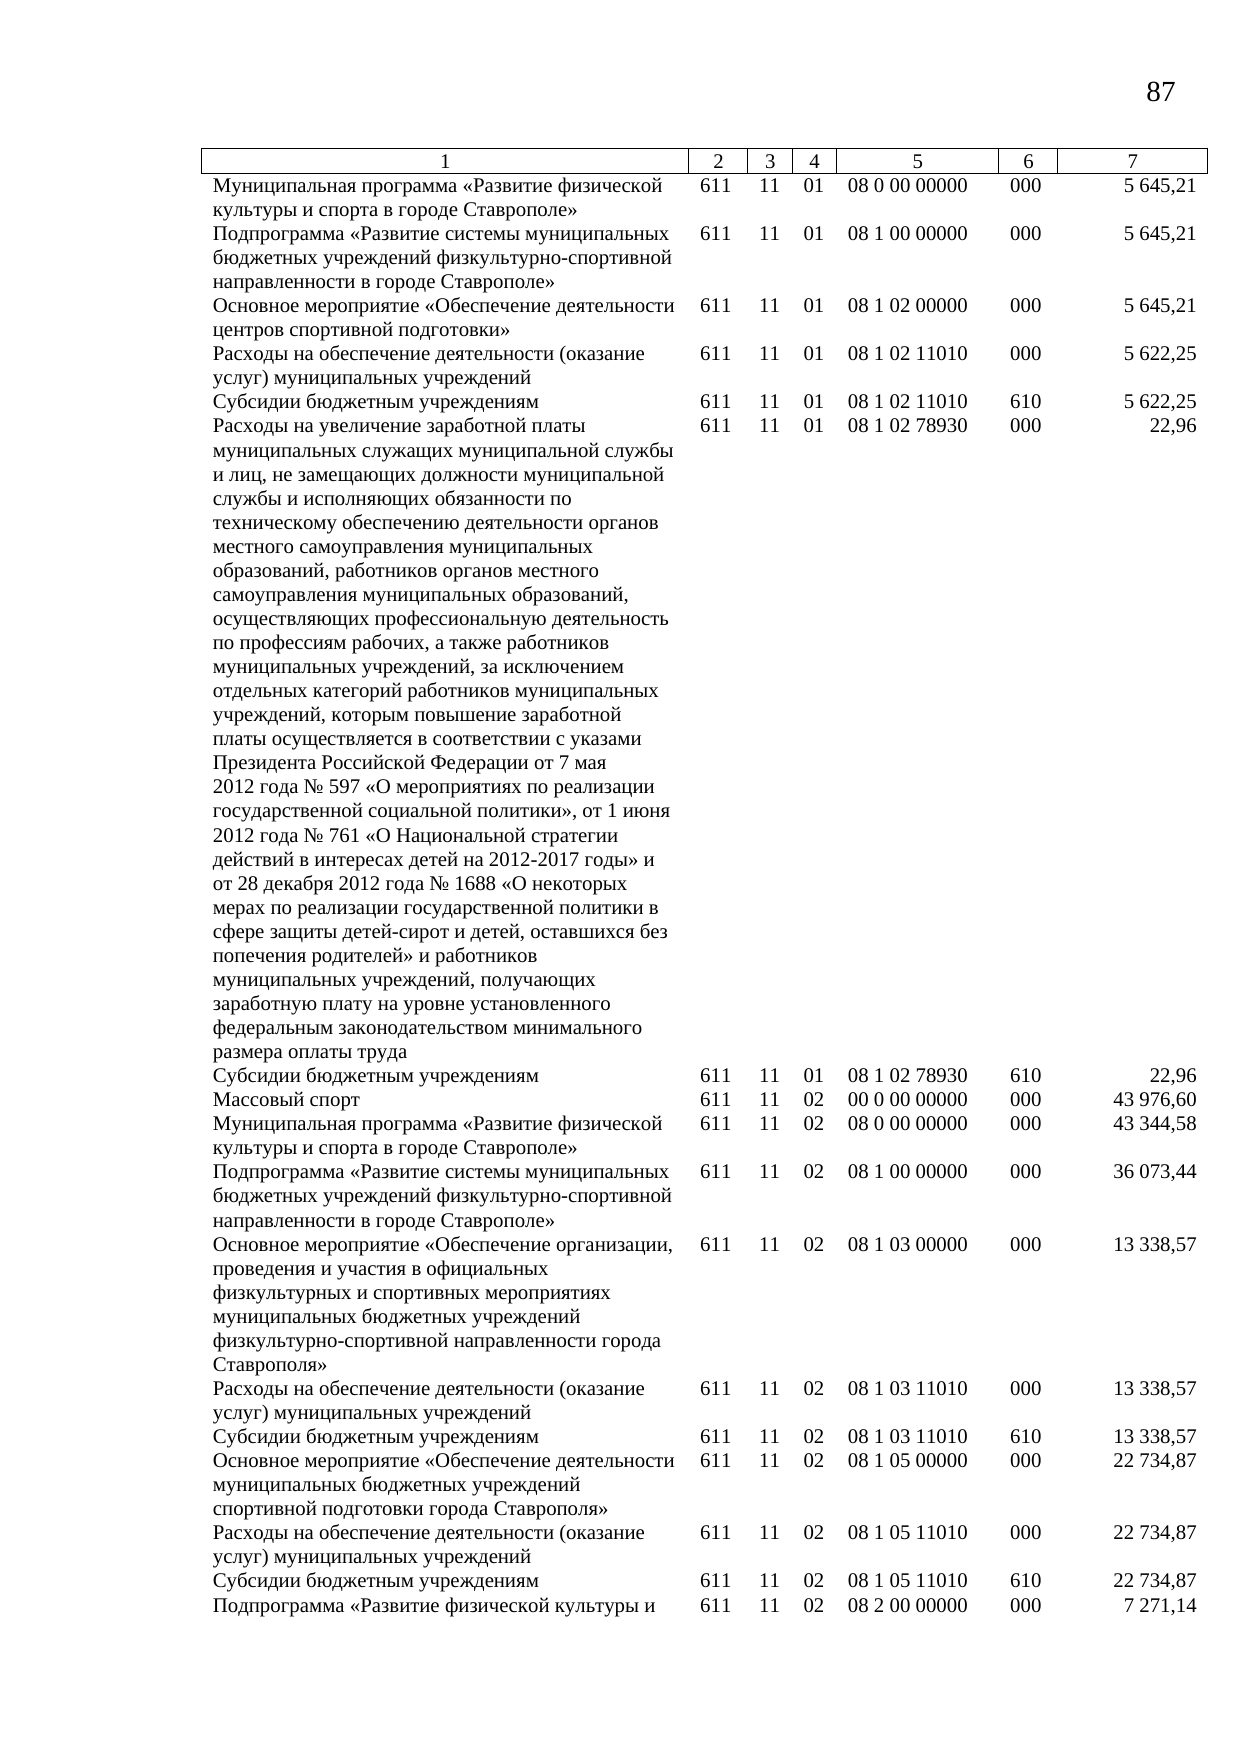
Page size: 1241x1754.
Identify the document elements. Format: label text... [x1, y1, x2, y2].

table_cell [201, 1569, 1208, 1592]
table_header 5 [837, 149, 998, 173]
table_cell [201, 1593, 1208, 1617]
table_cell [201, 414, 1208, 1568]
table_header 7 [1058, 149, 1207, 173]
table_header 6 [999, 149, 1057, 173]
table_header 3 [748, 149, 792, 173]
table_header 2 [689, 149, 747, 173]
table_header 1 [202, 149, 688, 173]
table_header 4 [793, 149, 836, 173]
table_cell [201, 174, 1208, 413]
